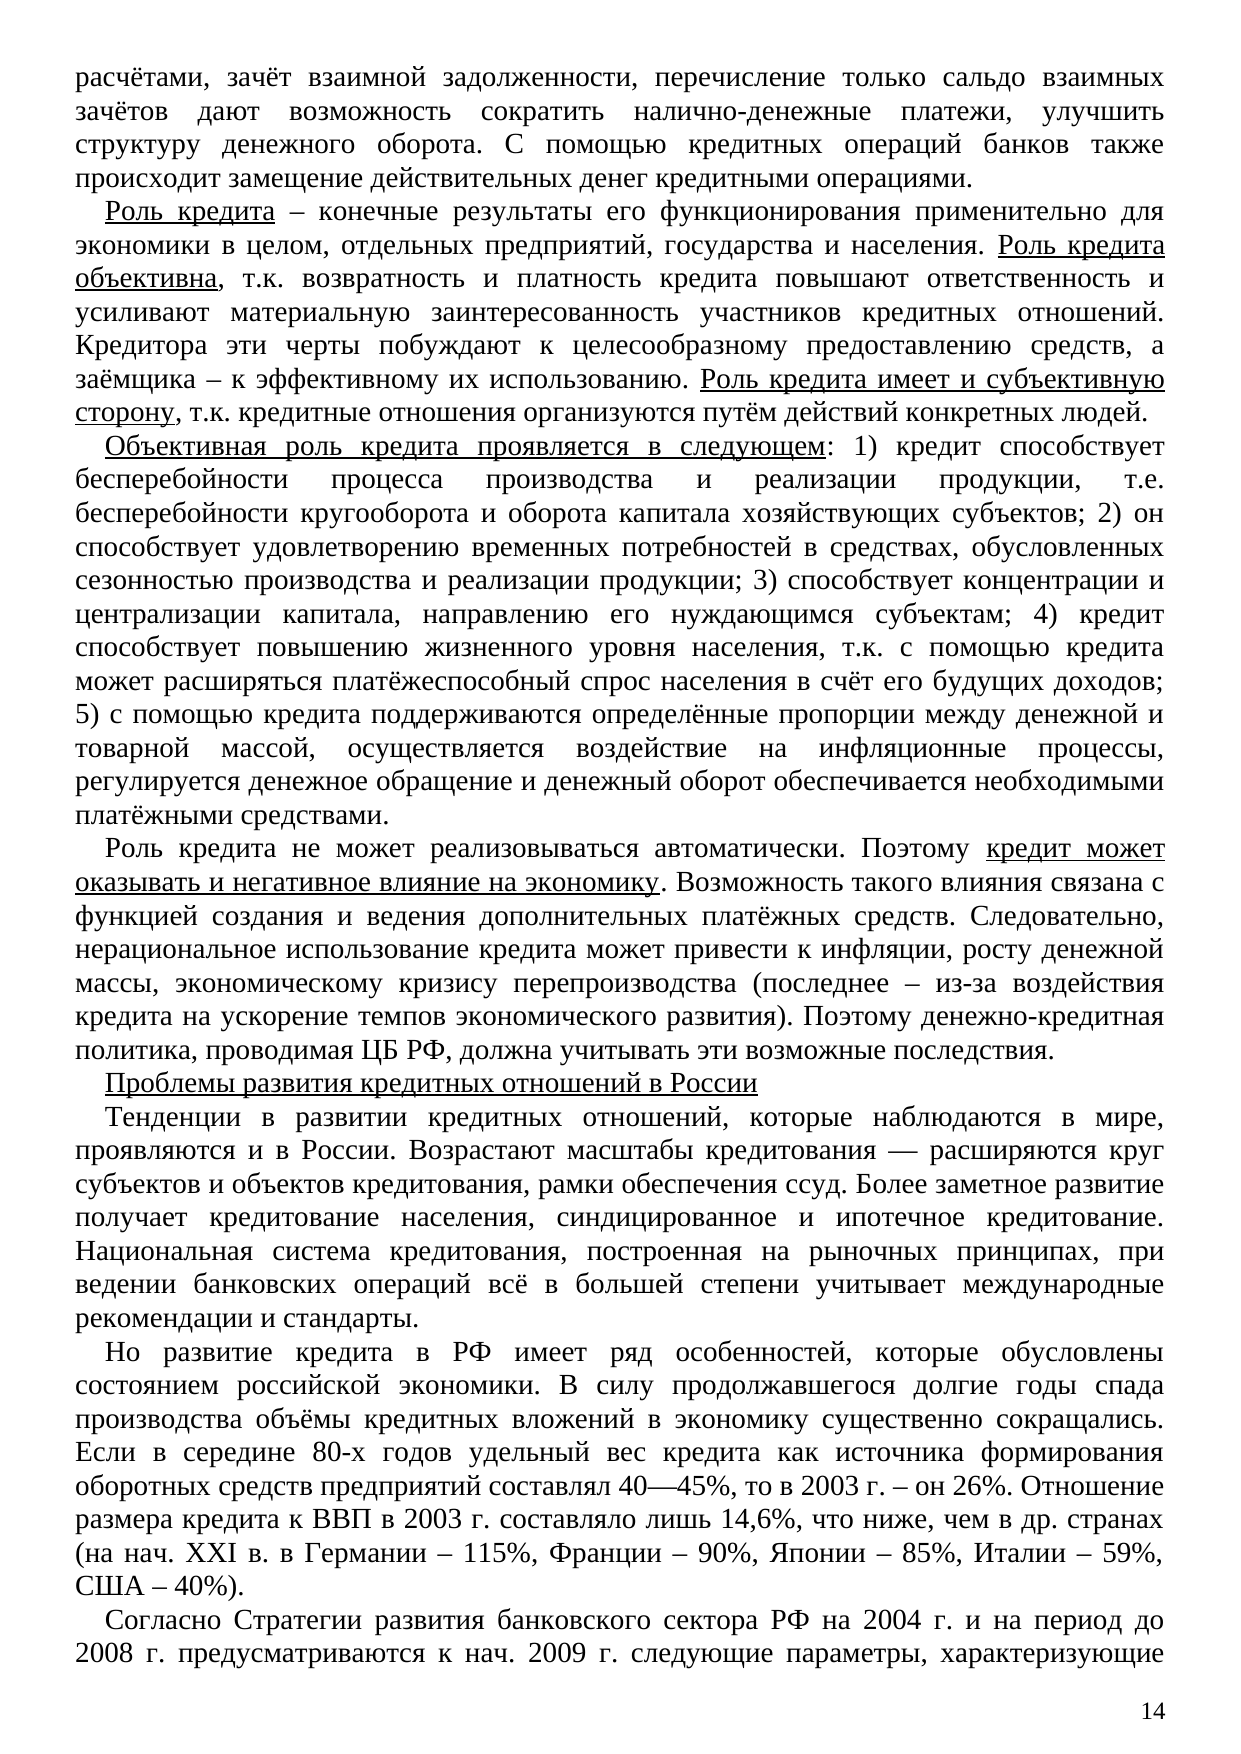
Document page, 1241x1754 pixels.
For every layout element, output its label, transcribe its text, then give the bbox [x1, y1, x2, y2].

text Объективная роль кредита проявляется в следующем: 1) кредит способствует бесперебойности процесса производства и реализации продукции, т.е. бесперебойности кругооборота и оборота капитала хозяйствующих субъектов; 2) он способствует удовлетворению временных потребностей в средствах, обусловленных сезонностью производства и реализации продукции; 3) способствует концентрации и централизации капитала, направлению его нуждающимся субъектам; 4) кредит способствует повышению жизненного уровня населения, т.к. с помощью кредита может расширяться платёжеспособный спрос населения в счёт его будущих доходов; 5) с помощью кредита поддерживаются определённые пропорции между денежной и товарной массой, осуществляется воздействие на инфляционные процессы, регулируется денежное обращение и денежный оборот обеспечивается необходимыми платёжными средствами. [75, 428, 1165, 831]
text Но развитие кредита в РФ имеет ряд особенностей, которые обусловлены состоянием российской экономики. В силу продолжавшегося долгие годы спада производства объёмы кредитных вложений в экономику существенно сокращались. Если в середине 80-х годов удельный вес кредита как источника формирования оборотных средств предприятий составлял 40—45%, то в 2003 г. – он 26%. Отношение размера кредита к ВВП в 2003 г. составляло лишь 14,6%, что ниже, чем в др. странах (на нач. XXI в. в Германии – 115%, Франции – 90%, Японии – 85%, Италии – 59%, США – 40%). [75, 1334, 1165, 1602]
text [75, 59, 1165, 193]
text Роль кредита не может реализовываться автоматически. Поэтому кредит может оказывать и негативное влияние на экономику. Возможность такого влияния связана с функцией создания и ведения дополнительных платёжных средств. Следовательно, нерациональное использование кредита может привести к инфляции, росту денежной массы, экономическому кризису перепроизводства (последнее – из-за воздействия кредита на ускорение темпов экономического развития). Поэтому денежно-кредитная политика, проводимая ЦБ РФ, должна учитывать эти возможные последствия. [75, 831, 1165, 1065]
text Проблемы развития кредитных отношений в России [75, 1065, 1165, 1099]
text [75, 1602, 1165, 1669]
text Роль кредита – конечные результаты его функционирования применительно для экономики в целом, отдельных предприятий, государства и населения. Роль кредита объективна, т.к. возвратность и платность кредита повышают ответственность и усиливают материальную заинтересованность участников кредитных отношений. Кредитора эти черты побуждают к целесообразному предоставлению средств, а заёмщика – к эффективному их использованию. Роль кредита имеет и субъективную сторону, т.к. кредитные отношения организуются путём действий конкретных людей. [75, 193, 1165, 428]
text Тенденции в развитии кредитных отношений, которые наблюдаются в мире, проявляются и в России. Возрастают масштабы кредитования — расширяются круг субъектов и объектов кредитования, рамки обеспечения ссуд. Более заметное развитие получает кредитование населения, синдицированное и ипотечное кредитование. Национальная система кредитования, построенная на рыночных принципах, при ведении банковских операций всё в большей степени учитывает международные рекомендации и стандарты. [75, 1099, 1165, 1334]
